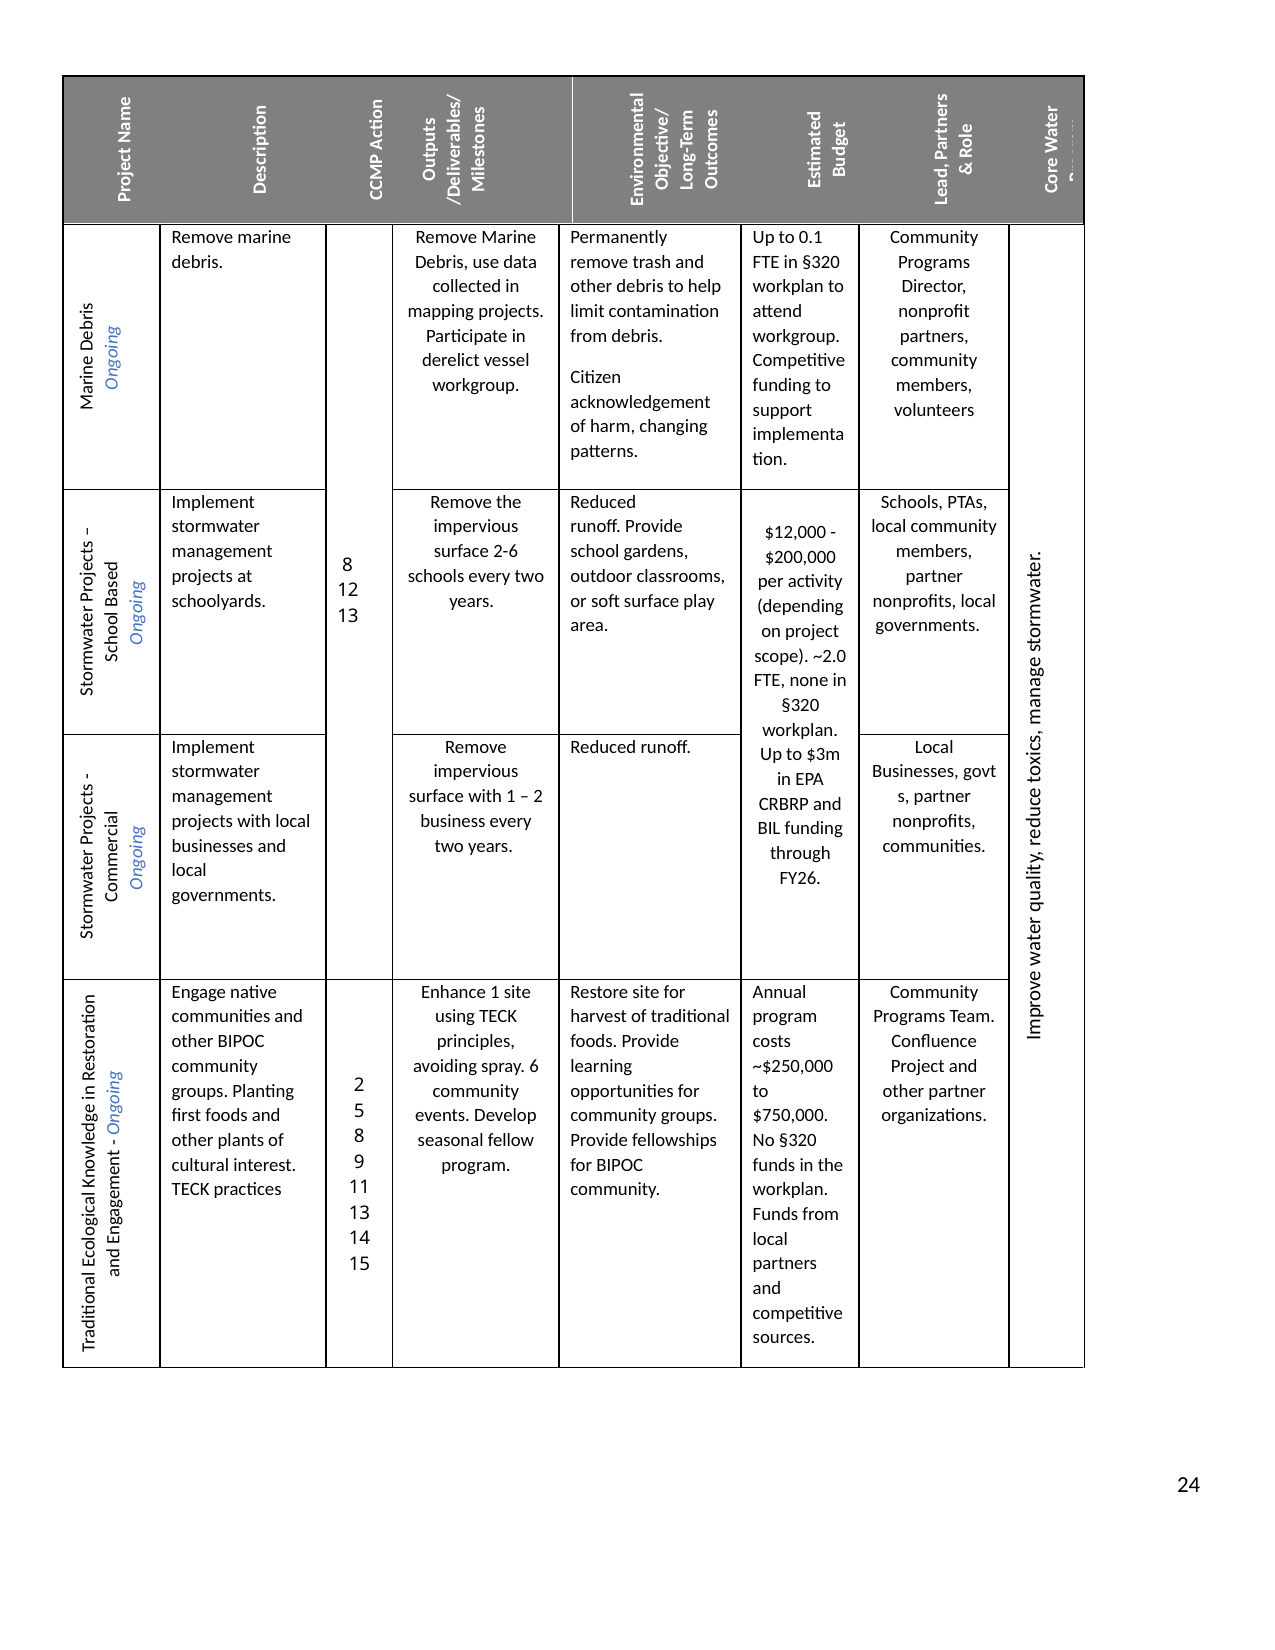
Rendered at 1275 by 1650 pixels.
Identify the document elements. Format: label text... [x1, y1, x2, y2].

table_cell Community Programs Director, nonprofit partners, community members, volunteers [860, 225, 1008, 489]
table_header Environmental Objective/ Long-Term Outcomes [573, 77, 756, 223]
table_cell Local Businesses, govts, partner nonprofits, communities. [860, 735, 1008, 979]
table_header Estimated Budget [756, 77, 878, 223]
table_cell Schools, PTAs, local community members, partner nonprofits, local governments. [860, 490, 1008, 734]
table_cell Remove Marine Debris, use data collected in mapping projects. Participate in derelict vessel workgroup. [393, 225, 558, 489]
table_cell Implement stormwater management projects with local businesses and local governments. [161, 735, 325, 979]
table_cell Remove marine debris. [161, 225, 325, 489]
table_cell Remove the impervious surface 2-6 schools every two years. [393, 490, 558, 734]
table_cell Remove impervious surface with 1 – 2 business every two years. [393, 735, 558, 979]
table_cell Reduced runoff. [560, 735, 740, 979]
table_cell Permanently remove trash and other debris to help limit contamination from debris. Citizen acknowledgement of harm, changing patterns. [560, 225, 740, 489]
table_header CCMP Action [334, 77, 393, 223]
table_cell Implement stormwater management projects at schoolyards. [161, 490, 325, 734]
table_header Core Water Program [1009, 77, 1083, 223]
table_cell Improve water quality, reduce toxics, manage stormwater. [1010, 225, 1084, 1367]
table_cell Annual program costs ~$250,000 to $750,000. No §320 funds in the workplan. Funds from local partners and competitive sources. [742, 980, 858, 1367]
table_cell $12,000 - $200,000 per activity (depending on project scope). ~2.0 FTE, none in §320 workplan. Up to $3m in EPA CRBRP and BIL funding through FY26. [742, 490, 858, 979]
table_cell Restore site for harvest of traditional foods. Provide learning opportunities for community groups. Provide fellowships for BIPOC community. [560, 980, 740, 1367]
table_header Description [165, 77, 334, 223]
table_cell Engage native communities and other BIPOC community groups. Planting first foods and other plants of cultural interest. TECK practices [161, 980, 325, 1367]
table_cell Up to 0.1 FTE in §320 workplan to attend workgroup. Competitive funding to support implementation. [742, 225, 858, 489]
table_cell Stormwater Projects - Commercial Ongoing [64, 735, 159, 979]
table_cell Stormwater Projects – School Based Ongoing [64, 490, 159, 734]
table_cell Enhance 1 site using TECK principles, avoiding spray. 6 community events. Develop seasonal fellow program. [393, 980, 558, 1367]
table_cell Community Programs Team. Confluence Project and other partner organizations. [860, 980, 1008, 1367]
table_cell 2 5 8 9 11 13 14 15 [327, 980, 392, 1367]
table_header Project Name [64, 77, 165, 223]
table_header Outputs /Deliverables/ Milestones [393, 77, 572, 223]
table_cell 8 12 13 [327, 225, 392, 979]
table_cell Reduced runoff. Provide school gardens, outdoor classrooms, or soft surface play area. [560, 490, 740, 734]
table_cell Marine Debris Ongoing [64, 225, 159, 489]
table_cell Traditional Ecological Knowledge in Restoration and Engagement - Ongoing [64, 980, 159, 1367]
table_header Lead, Partners & Role [878, 77, 1009, 223]
